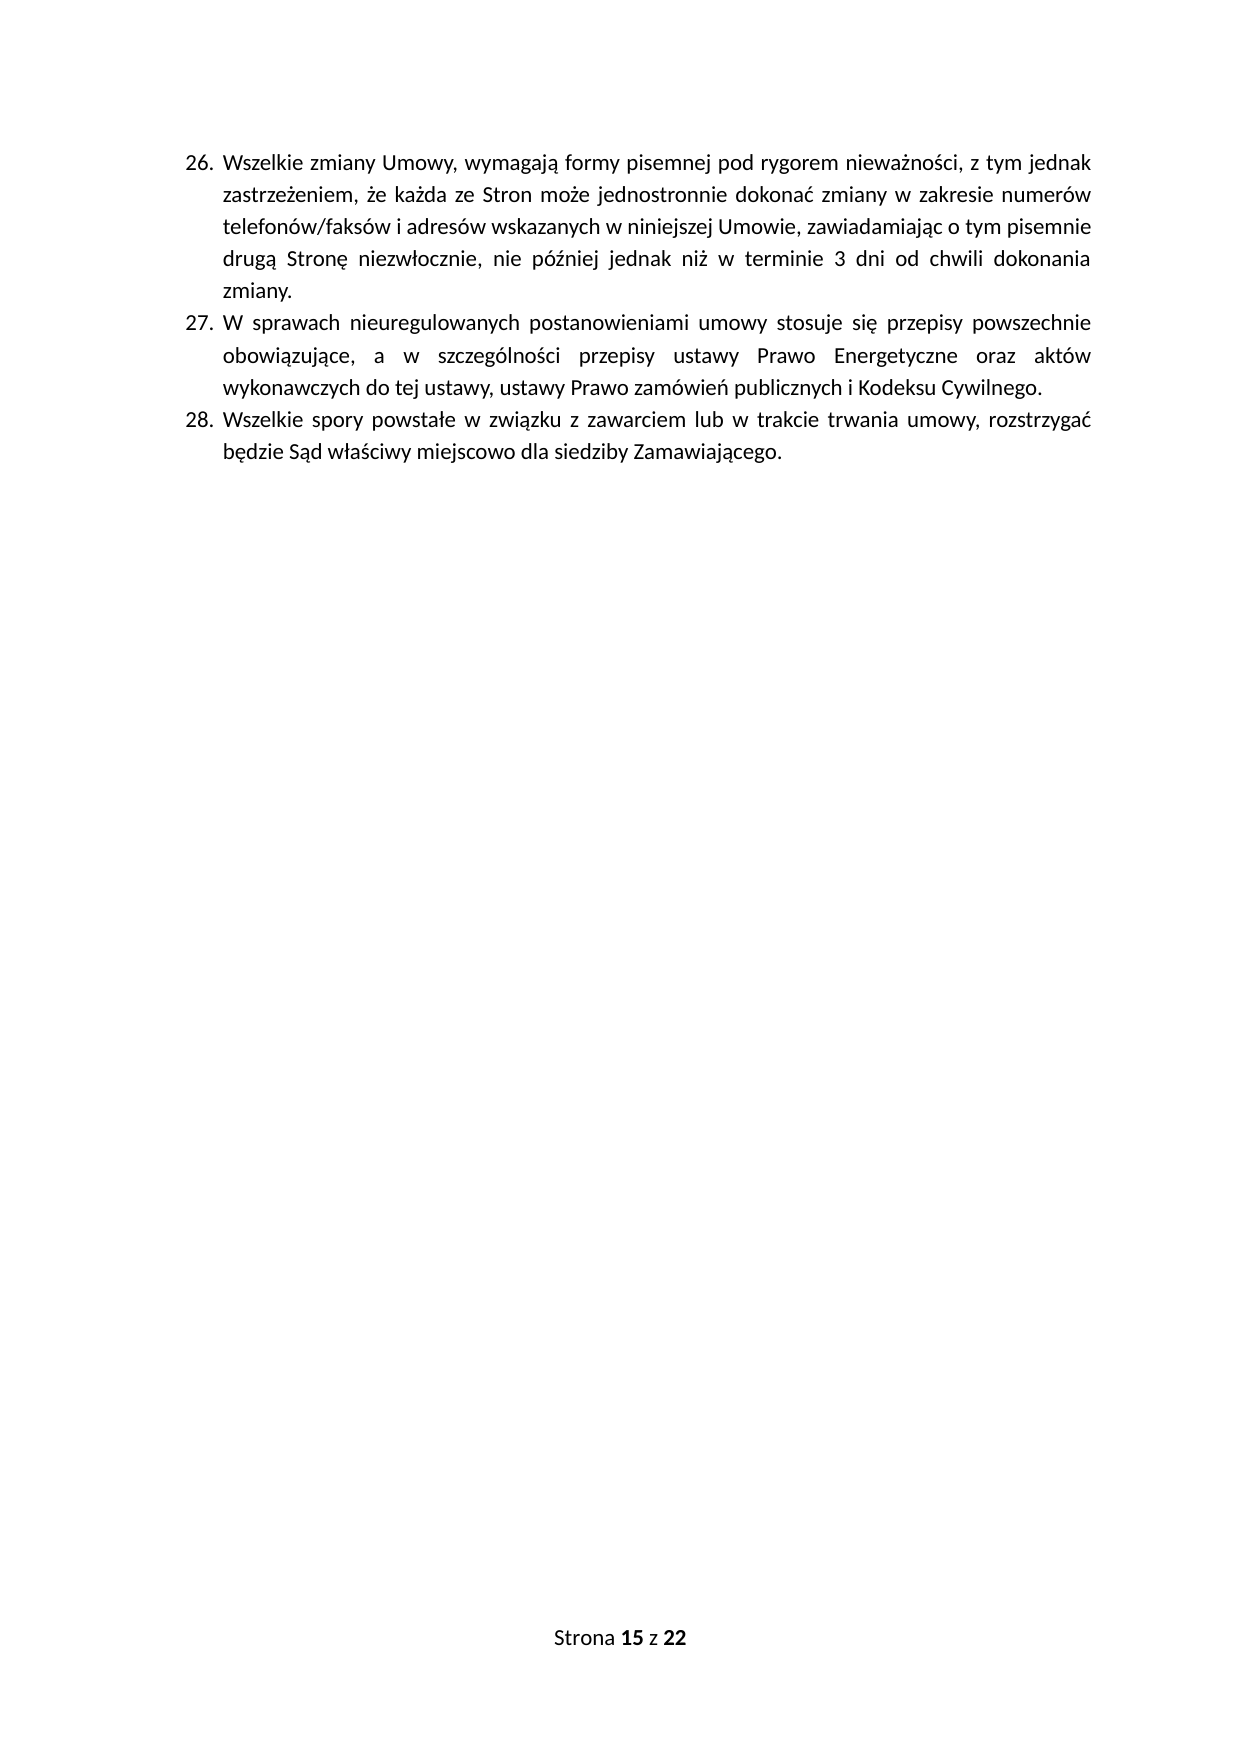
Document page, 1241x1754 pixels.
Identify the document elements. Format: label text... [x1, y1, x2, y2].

list W sprawach nieuregulowanych postanowieniami umowy stosuje się przepisy powszechnie obowiązujące, a w szczególności przepisy ustawy Prawo Energetyczne oraz aktów wykonawczych do tej ustawy, ustawy Prawo zamówień publicznych i Kodeksu Cywilnego. [185, 308, 1093, 401]
list Wszelkie zmiany Umowy, wymagają formy pisemnej pod rygorem nieważności, z tym jednak zastrzeżeniem, że każda ze Stron może jednostronnie dokonać zmiany w zakresie numerów telefonów/faksów i adresów wskazanych w niniejszej Umowie, zawiadamiając o tym pisemnie drugą Stronę niezwłocznie, nie później jednak niż w terminie 3 dni od chwili dokonania zmiany. [185, 148, 1093, 304]
list Wszelkie spory powstałe w związku z zawarciem lub w trakcie trwania umowy, rozstrzygać będzie Sąd właściwy miejscowo dla siedziby Zamawiającego. [185, 405, 1093, 465]
